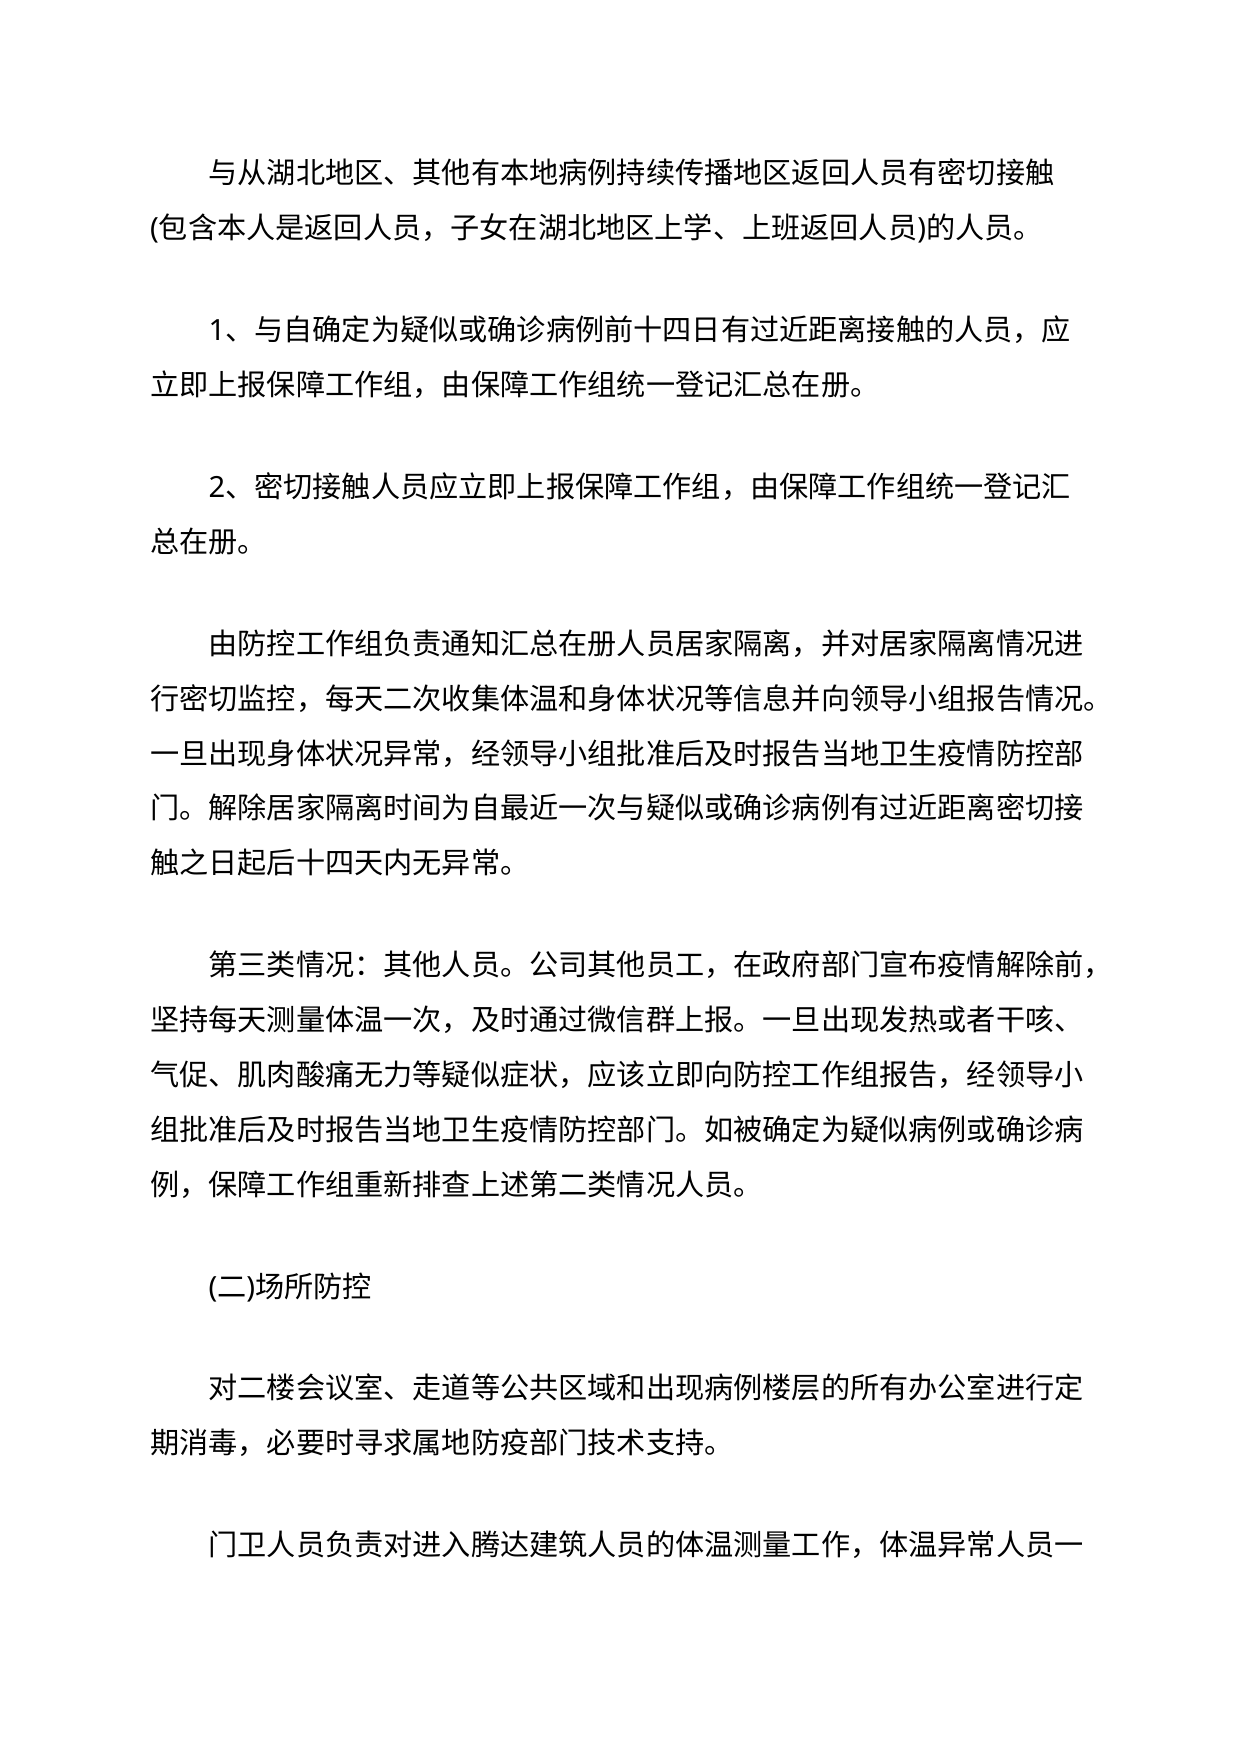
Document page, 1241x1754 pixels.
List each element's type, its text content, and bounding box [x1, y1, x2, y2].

text 第三类情况：其他人员。公司其他员工，在政府部门宣布疫情解除前，坚持每天测量体温一次，及时通过微信群上报。一旦出现发热或者干咳、气促、肌肉酸痛无力等疑似症状，应该立即向防控工作组报告，经领导小组批准后及时报告当地卫生疫情防控部门。如被确定为疑似病例或确诊病例，保障工作组重新排查上述第二类情况人员。 [150, 942, 1090, 1204]
text 2、密切接触人员应立即上报保障工作组，由保障工作组统一登记汇总在册。 [150, 464, 1090, 561]
text 对二楼会议室、走道等公共区域和出现病例楼层的所有办公室进行定期消毒，必要时寻求属地防疫部门技术支持。 [150, 1365, 1090, 1462]
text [150, 1522, 1090, 1564]
text (二)场所防控 [150, 1263, 1090, 1306]
text 1、与自确定为疑似或确诊病例前十四日有过近距离接触的人员，应立即上报保障工作组，由保障工作组统一登记汇总在册。 [150, 307, 1090, 404]
text 与从湖北地区、其他有本地病例持续传播地区返回人员有密切接触(包含本人是返回人员，子女在湖北地区上学、上班返回人员)的人员。 [150, 150, 1090, 247]
text 由防控工作组负责通知汇总在册人员居家隔离，并对居家隔离情况进行密切监控，每天二次收集体温和身体状况等信息并向领导小组报告情况。一旦出现身体状况异常，经领导小组批准后及时报告当地卫生疫情防控部门。解除居家隔离时间为自最近一次与疑似或确诊病例有过近距离密切接触之日起后十四天内无异常。 [150, 620, 1090, 882]
